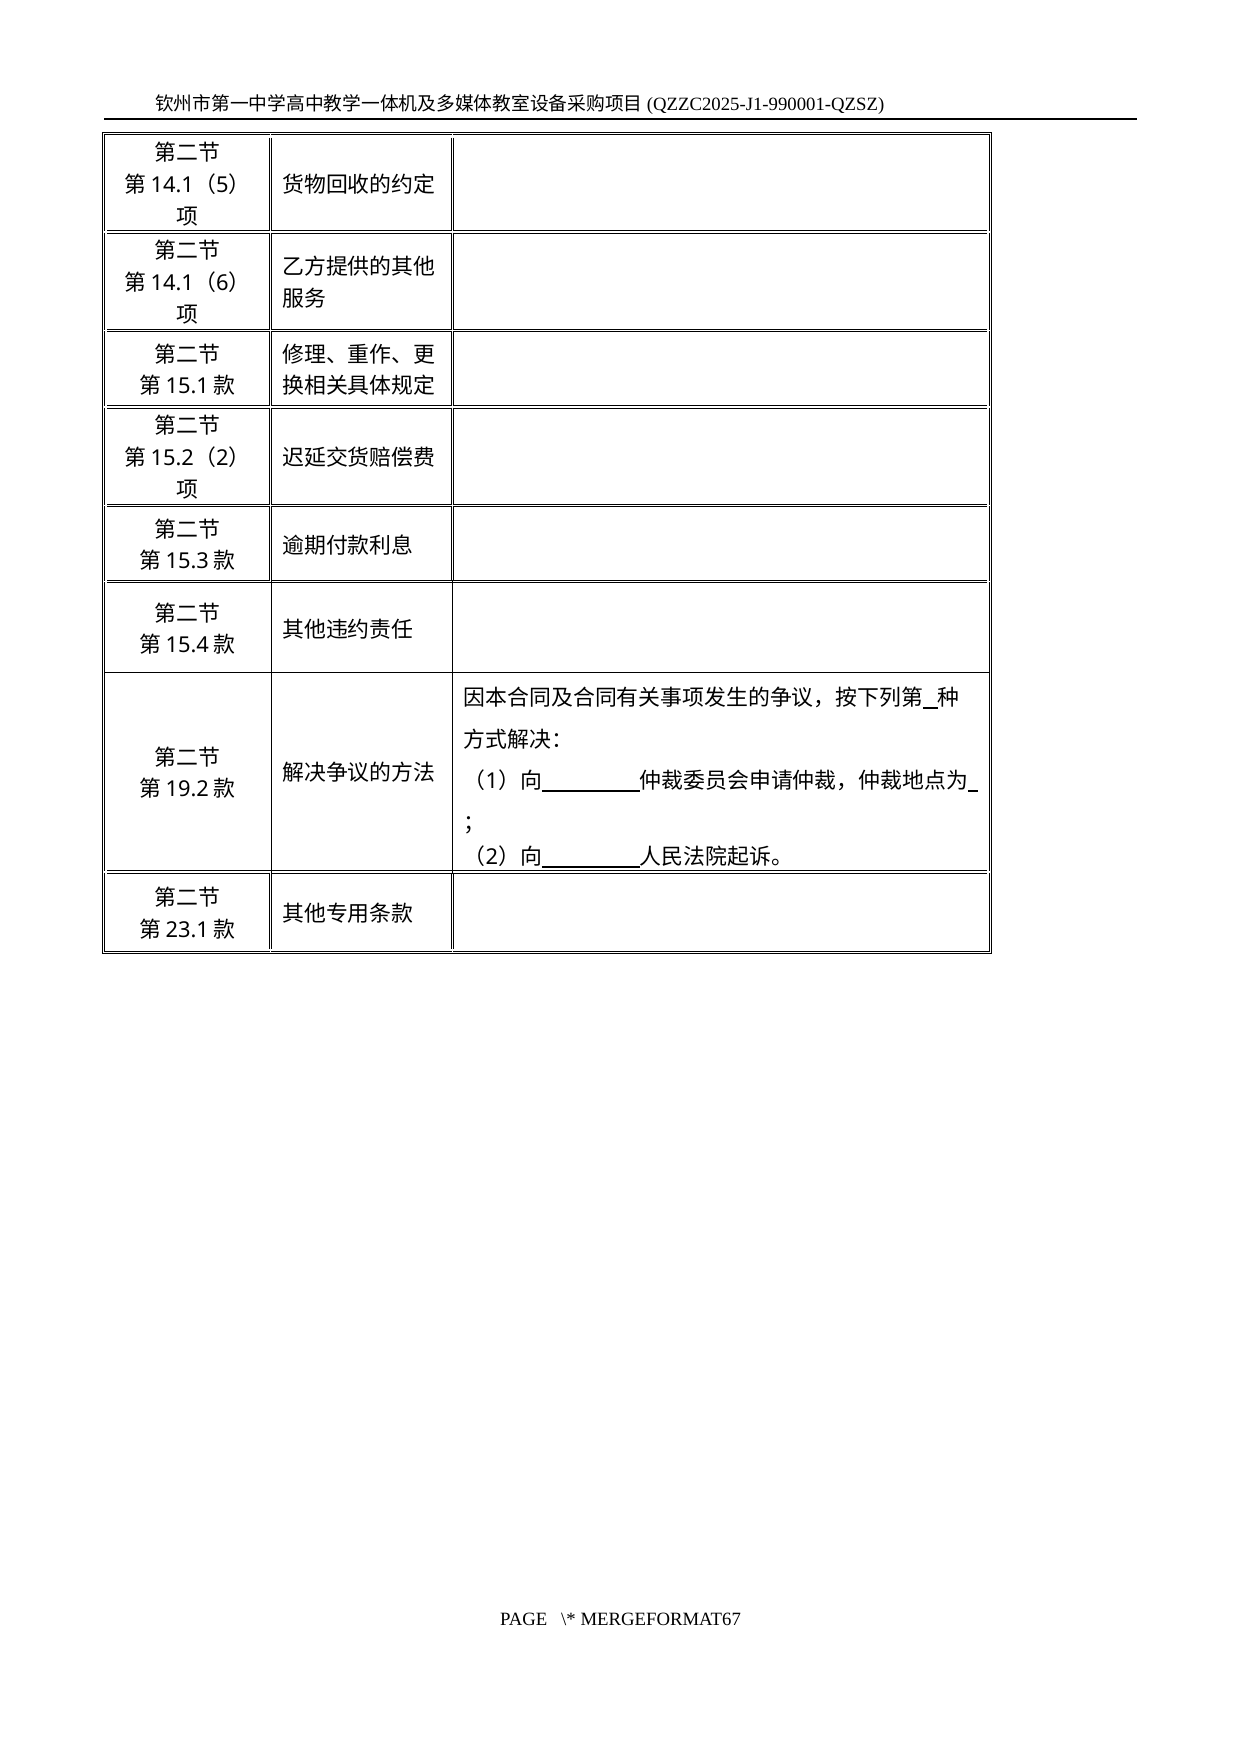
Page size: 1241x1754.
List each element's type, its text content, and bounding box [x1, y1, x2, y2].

table_cell 其他违约责任 [272, 583, 452, 671]
table_cell 第二节 第15.1款 [105, 329, 269, 405]
table_cell [454, 329, 989, 405]
table_cell [452, 230, 991, 329]
table_cell 货物回收的约定 [271, 135, 452, 230]
table_cell [452, 405, 991, 503]
table_cell 第二节 第19.2款 [105, 673, 271, 870]
table_cell 乙方提供的其他服务 [272, 234, 451, 329]
table_cell [452, 870, 991, 951]
table_cell 第二节 第23.1款 [104, 870, 271, 951]
table_cell [454, 504, 989, 580]
table_cell 其他专用条款 [271, 874, 452, 951]
table_cell 修理、重作、更换相关具体规定 [272, 332, 451, 405]
table_cell 第二节 第15.4款 [104, 580, 271, 671]
table_cell 逾期付款利息 [272, 507, 451, 580]
table_cell [452, 135, 989, 230]
table_cell 第二节 第15.3款 [105, 504, 269, 580]
table_cell 第二节 第14.1（6）项 [104, 230, 271, 329]
table_cell 迟延交货赔偿费 [272, 409, 451, 503]
table_cell 因本合同及合同有关事项发生的争议，按下列第 种方式解决： （1）向 仲裁委员会申请仲裁，仲裁地点为 ； （2）向 人民法院起诉。 [453, 673, 989, 870]
table_cell 第二节 第14.1（5）项 [104, 133, 271, 230]
table_cell 第二节 第15.2（2）项 [104, 405, 271, 503]
table_cell [453, 580, 991, 671]
table_cell 解决争议的方法 [272, 673, 452, 870]
